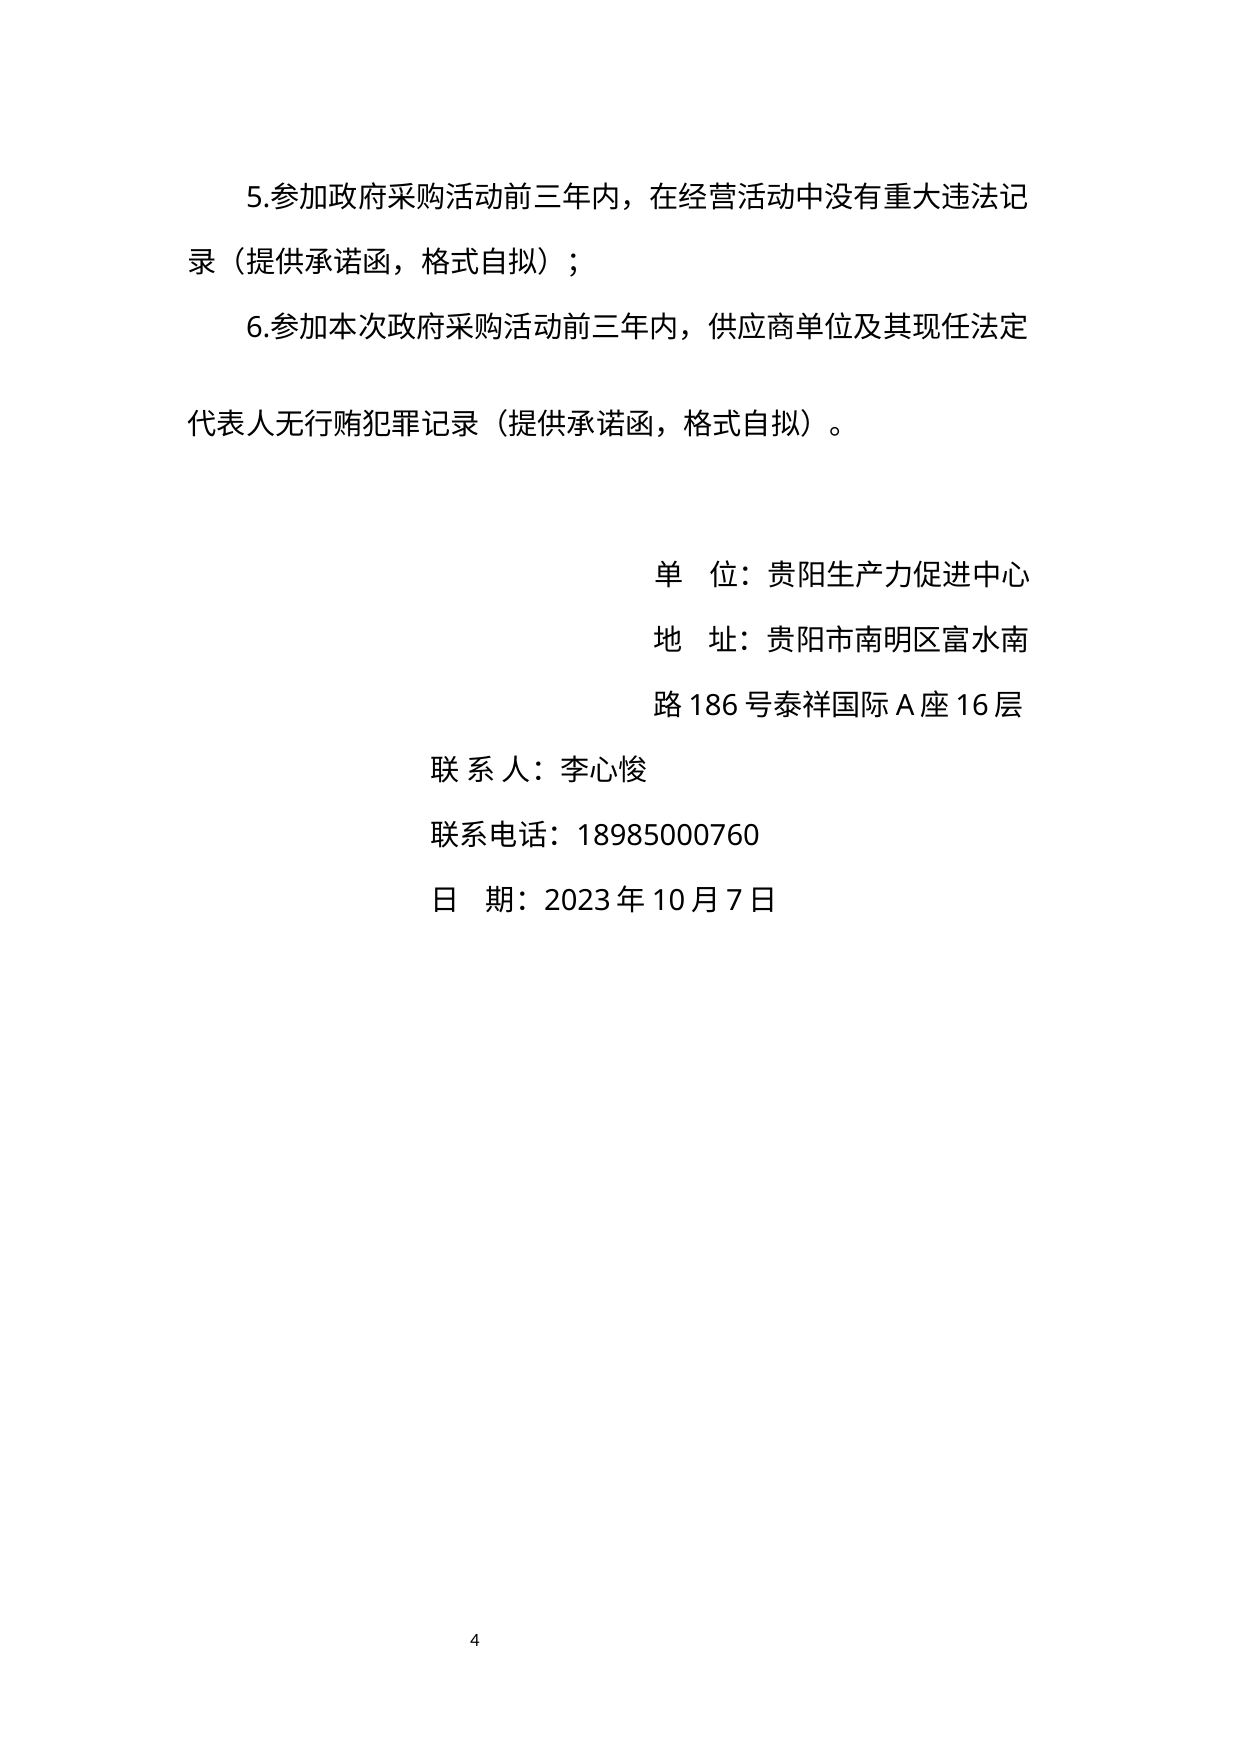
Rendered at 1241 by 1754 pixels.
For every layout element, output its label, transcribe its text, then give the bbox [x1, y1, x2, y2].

list 5.参加政府采购活动前三年内，在经营活动中没有重大违法记录（提供承诺函，格式自拟）； [187, 162, 1053, 292]
list 6.参加本次政府采购活动前三年内，供应商单位及其现任法定代表人无行贿犯罪记录（提供承诺函，格式自拟）。 [187, 292, 1053, 454]
text 日 期：2023年10月7日 [187, 866, 1062, 931]
text 联 系 人：李心悛 [187, 736, 1053, 801]
text 地 址：贵阳市南明区富水南路186号泰祥国际A座16层 [653, 606, 1053, 736]
text 联系电话：18985000760 [187, 801, 1053, 866]
text 单 位：贵阳生产力促进中心 [187, 541, 1053, 606]
